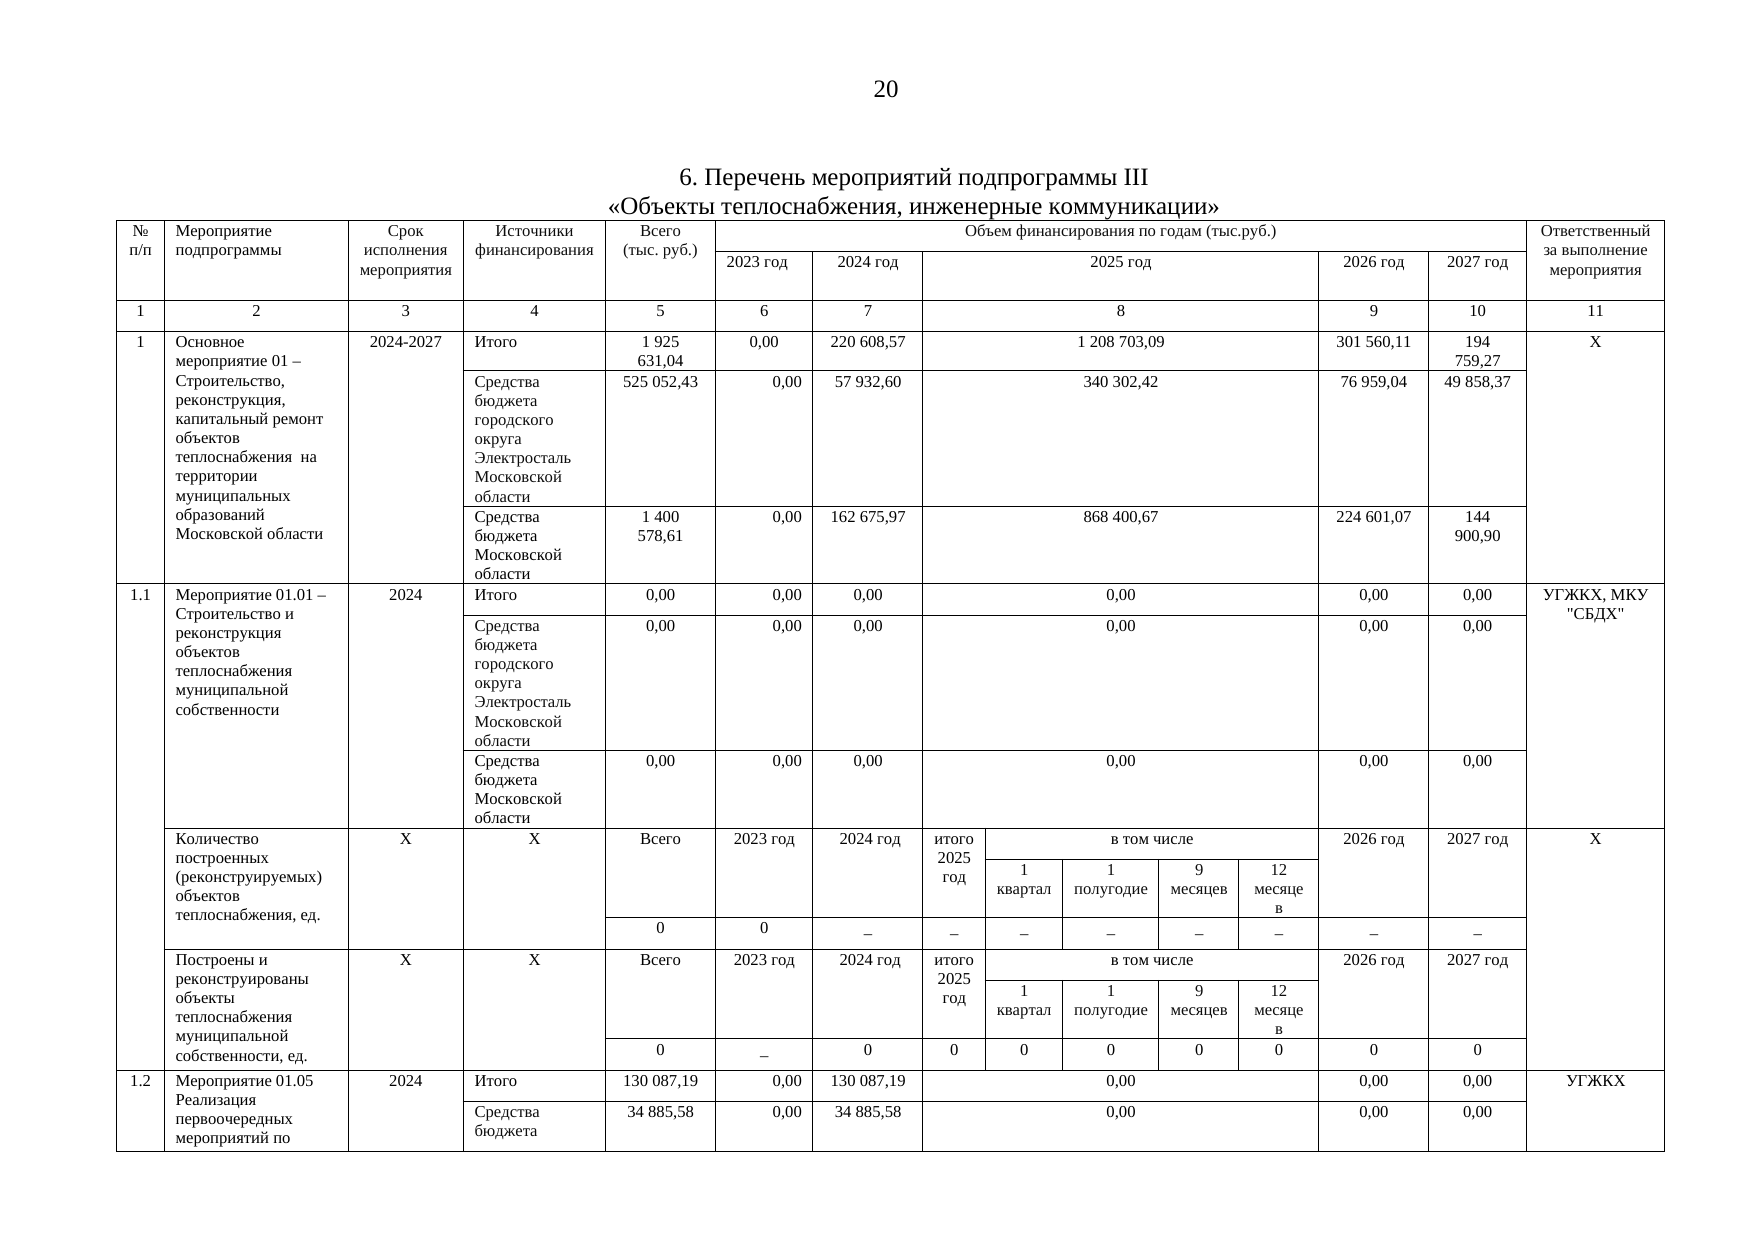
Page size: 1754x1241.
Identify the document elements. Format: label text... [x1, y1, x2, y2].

table_cell 1 208 703,09 [923, 332, 1318, 370]
table_cell 2024 [349, 584, 463, 827]
table_cell 0,00 [606, 616, 715, 750]
table_cell 0,00 [606, 751, 715, 827]
table_cell 0,00 [1429, 1102, 1526, 1151]
table_cell 2027 год [1429, 950, 1526, 1038]
table_cell 0,00 [1319, 1071, 1428, 1101]
table_cell 224 601,07 [1319, 507, 1428, 583]
table_cell итого 2025 год [923, 950, 985, 1038]
table_cell 7 [813, 301, 922, 331]
table_cell 0 [716, 918, 812, 948]
table_cell 868 400,67 [923, 507, 1318, 583]
table_cell Всего [606, 829, 715, 917]
table_cell Средства бюджета Московской области [464, 507, 605, 583]
table_cell УГЖКХ [1527, 1071, 1664, 1151]
table_cell 0,00 [606, 584, 715, 614]
table_cell 1 полугодие [1063, 860, 1158, 917]
table_cell 2023 год [716, 829, 812, 917]
table_cell 2024 год [813, 252, 922, 300]
table_cell 0,00 [716, 584, 812, 614]
table_cell 1 полугодие [1063, 981, 1158, 1038]
table_cell 1 925 631,04 [606, 332, 715, 370]
table_cell 0,00 [923, 751, 1318, 827]
table_cell 0,00 [813, 584, 922, 614]
table_cell 2026 год [1319, 950, 1428, 1038]
table_cell 10 [1429, 301, 1526, 331]
table_cell 0 [813, 1039, 922, 1069]
table_cell УГЖКХ, МКУ "СБДХ" [1527, 584, 1664, 827]
table_cell _ [1429, 918, 1526, 948]
table_cell 1.1 [117, 584, 164, 1069]
table_cell 0,00 [923, 1102, 1318, 1151]
table_cell 2024 год [813, 950, 922, 1038]
table_cell Итого [464, 584, 605, 614]
table_cell 2026 год [1319, 252, 1428, 300]
table_cell 1.2 [117, 1071, 164, 1151]
table_cell 9 месяцев [1159, 860, 1238, 917]
text «Объекты теплоснабжения, инженерные коммуникации» [118, 191, 1653, 220]
table_cell Мероприятие 01.01 – Строительство и реконструкция объектов теплоснабжения муниципальной собственности [165, 584, 348, 827]
table_cell 0,00 [1429, 584, 1526, 614]
table_cell 6 [716, 301, 812, 331]
table_cell Средства бюджета Московской области [464, 751, 605, 827]
table_cell 0,00 [716, 1102, 812, 1151]
table_cell _ [1319, 918, 1428, 948]
table_cell 2023 год [716, 950, 812, 1038]
table_cell 0 [1063, 1039, 1158, 1069]
table_cell 4 [464, 301, 605, 331]
table_cell 0,00 [1429, 751, 1526, 827]
table_cell _ [813, 918, 922, 948]
table_header Срок исполнения мероприятия [349, 221, 463, 300]
table_cell Средства бюджета городского округа Электросталь Московской области [464, 616, 605, 750]
table_cell 2024 [349, 1071, 463, 1151]
table_cell 2026 год [1319, 829, 1428, 917]
table_cell 0,00 [716, 507, 812, 583]
table_cell 0,00 [1429, 1071, 1526, 1101]
table_header Источники финансирования [464, 221, 605, 300]
table_cell 0,00 [716, 751, 812, 827]
table_cell 11 [1527, 301, 1664, 331]
table_cell в том числе [986, 829, 1318, 859]
table_cell Х [349, 950, 463, 1069]
table_cell 2027 год [1429, 252, 1526, 300]
table_cell 0,00 [1319, 616, 1428, 750]
table_header Всего (тыс. руб.) [606, 221, 715, 300]
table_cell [464, 1102, 605, 1151]
table_cell 1 400 578,61 [606, 507, 715, 583]
table_cell 0,00 [716, 332, 812, 370]
table_cell Количество построенных (реконструируемых) объектов теплоснабжения, ед. [165, 829, 348, 948]
table_cell 9 месяцев [1159, 981, 1238, 1038]
table_cell 0,00 [923, 616, 1318, 750]
table_cell Х [464, 950, 605, 1069]
table_cell 1 квартал [986, 981, 1062, 1038]
table_header Мероприятие подпрограммы [165, 221, 348, 300]
table_cell 1 квартал [986, 860, 1062, 917]
table_cell _ [1063, 918, 1158, 948]
table_cell X [1527, 829, 1664, 1069]
table_cell _ [986, 918, 1062, 948]
table_cell _ [1239, 918, 1318, 948]
table_cell итого 2025 год [923, 829, 985, 917]
table_cell 0 [606, 918, 715, 948]
table_cell 2025 год [923, 252, 1318, 300]
table_cell Мероприятие 01.05 Реализация первоочередных мероприятий по капитальному ремонту, приобретению, монтажу и вводу в эксплуатацию объектов теплоснабжения (в том числе технологическое присоединение) [165, 1071, 348, 1151]
table_cell Х [349, 829, 463, 948]
table_cell 0,00 [716, 371, 812, 506]
table_cell 2027 год [1429, 829, 1526, 917]
table_cell 301 560,11 [1319, 332, 1428, 370]
table_cell 8 [923, 301, 1318, 331]
table_cell 0 [1319, 1039, 1428, 1069]
table_cell Средства бюджета городского округа Электросталь Московской области [464, 371, 605, 506]
table_cell 2 [165, 301, 348, 331]
table_cell 130 087,19 [813, 1071, 922, 1101]
table_cell 0 [606, 1039, 715, 1069]
table_header Ответственный за выполнение мероприятия [1527, 221, 1664, 300]
table_cell 0 [986, 1039, 1062, 1069]
table_cell 0 [923, 1039, 985, 1069]
table_cell в том числе [986, 950, 1318, 980]
table_cell 34 885,58 [606, 1102, 715, 1151]
table_cell 2024 год [813, 829, 922, 917]
table_cell 0,00 [1319, 1102, 1428, 1151]
table_cell 0,00 [716, 616, 812, 750]
table_cell 3 [349, 301, 463, 331]
table_cell 2024-2027 [349, 332, 463, 583]
table_cell 49 858,37 [1429, 371, 1526, 506]
table_cell 5 [606, 301, 715, 331]
table_cell Итого [464, 1071, 605, 1101]
table_cell _ [923, 918, 985, 948]
table_cell 0 [1429, 1039, 1526, 1069]
table_cell 9 [1319, 301, 1428, 331]
table_cell 0,00 [813, 616, 922, 750]
table_cell Всего [606, 950, 715, 1038]
table_cell 12 месяцев [1239, 981, 1318, 1038]
table_cell 1 [117, 332, 164, 583]
table_cell 340 302,42 [923, 371, 1318, 506]
table_cell 1 [117, 301, 164, 331]
table_cell Построены и реконструированы объекты теплоснабжения муниципальной собственности, ед. [165, 950, 348, 1069]
table_cell 162 675,97 [813, 507, 922, 583]
table_cell 0 [1239, 1039, 1318, 1069]
table_cell 76 959,04 [1319, 371, 1428, 506]
table_cell 2023 год [716, 252, 812, 300]
table_cell Х [464, 829, 605, 948]
table_cell Итого [464, 332, 605, 370]
table_header № п/п [117, 221, 164, 300]
table_cell 0,00 [1429, 616, 1526, 750]
table_cell 0,00 [923, 584, 1318, 614]
table_cell 12 месяцев [1239, 860, 1318, 917]
table_cell 0,00 [1319, 584, 1428, 614]
table_cell 34 885,58 [813, 1102, 922, 1151]
table_cell Х [1527, 332, 1664, 583]
table_header Объем финансирования по годам (тыс.руб.) [716, 221, 1526, 251]
table_cell 0,00 [716, 1071, 812, 1101]
table_cell 144 900,90 [1429, 507, 1526, 583]
table_cell Основное мероприятие 01 – Строительство, реконструкция, капитальный ремонт объектов теплоснабжения на территории муниципальных образований Московской области [165, 332, 348, 583]
table_cell 0 [1159, 1039, 1238, 1069]
table_cell 525 052,43 [606, 371, 715, 506]
table_cell 220 608,57 [813, 332, 922, 370]
table_cell 57 932,60 [813, 371, 922, 506]
table_cell 0,00 [1319, 751, 1428, 827]
table_cell 0,00 [813, 751, 922, 827]
table_cell 194 759,27 [1429, 332, 1526, 370]
table_cell _ [716, 1039, 812, 1069]
text 6. Перечень мероприятий подпрограммы III [118, 162, 1653, 191]
table_cell 130 087,19 [606, 1071, 715, 1101]
table_cell 0,00 [923, 1071, 1318, 1101]
table_cell _ [1159, 918, 1238, 948]
